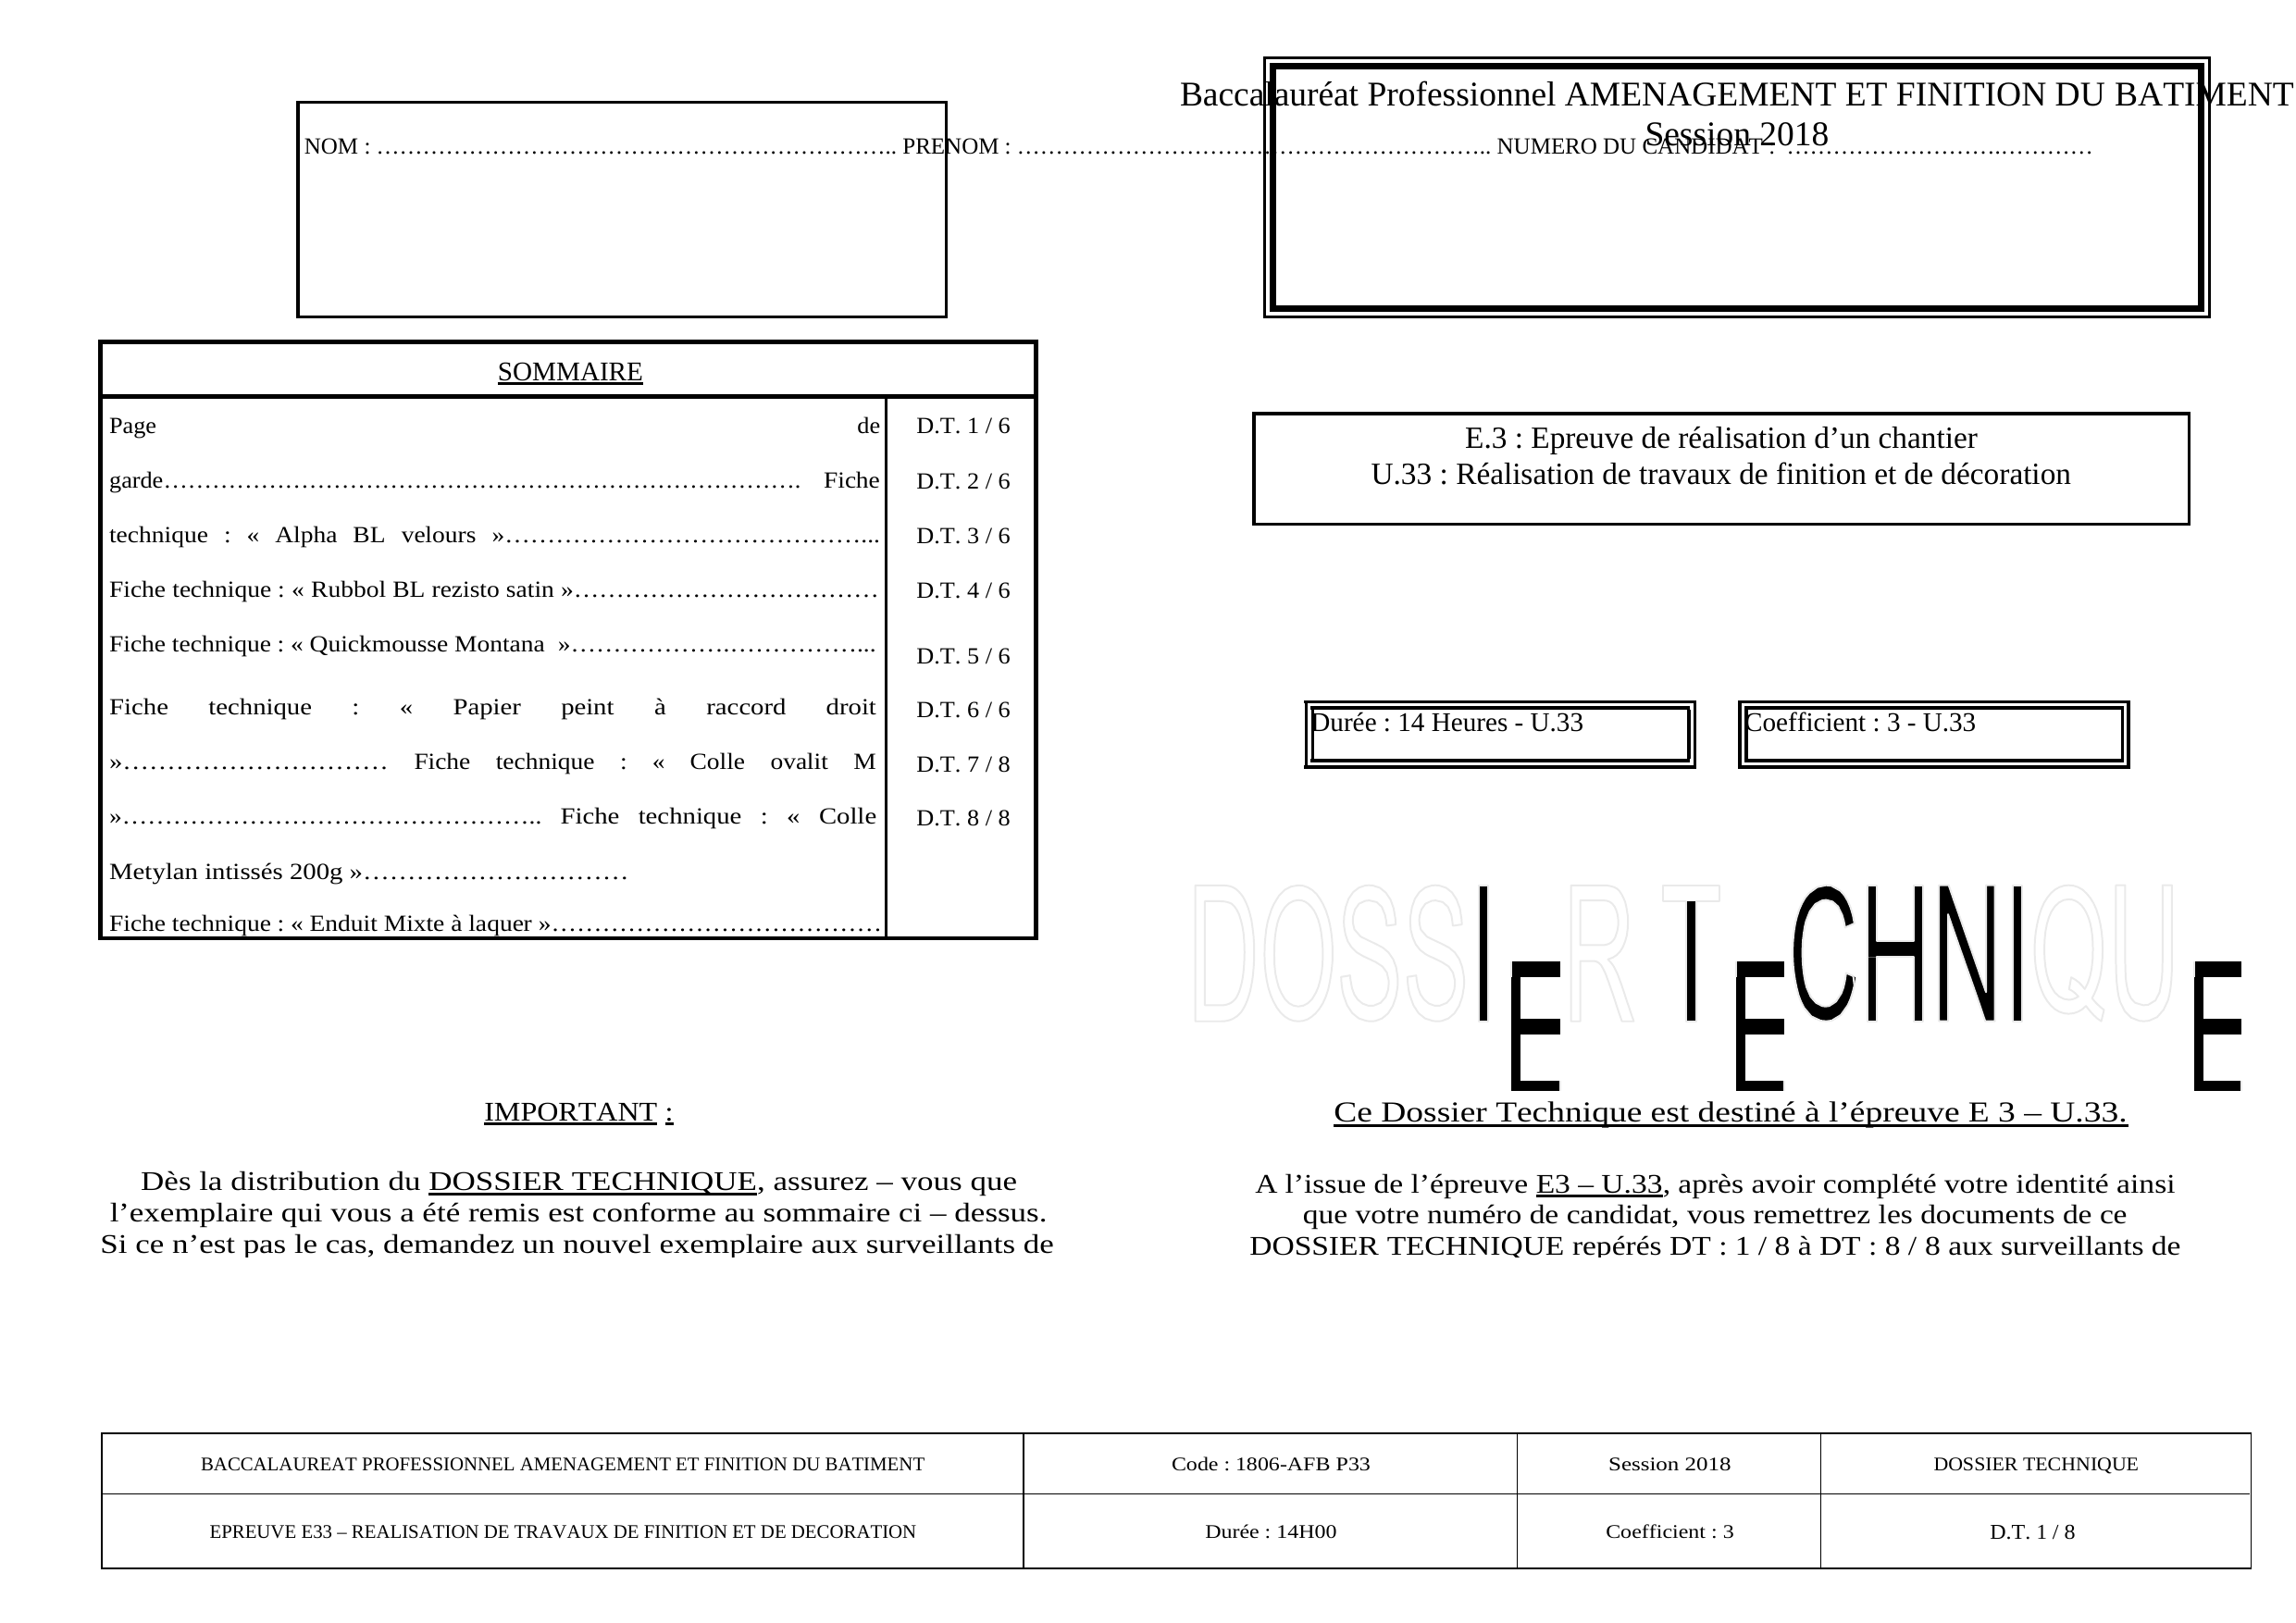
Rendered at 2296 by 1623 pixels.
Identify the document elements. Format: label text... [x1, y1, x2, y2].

table_header SOMMAIRE [103, 344, 1034, 394]
table_cell D.T. 1 / 6 D.T. 2 / 6 D.T. 3 / 6 D.T. 4 / 6 D.T. 5 / 6 D.T. 6 / 6 D.T. 7 / 8 D.T. 8 / 8 [887, 399, 1034, 935]
table_cell Page de garde……………………………………………………………………. Fiche technique : « Alpha BL velours »……………………………………... Fiche technique : « Rubbol BL rezisto satin »……………………………… Fiche technique : « Quickmousse Montana »……………….……………... Fiche technique : « Papier peint à raccord droit »………………………… Fiche technique : « Colle ovalit M »………………………………………….. Fiche technique : « Colle Metylan intissés 200g »………………………… Fiche technique : « Enduit Mixte à laquer »………………………………… [103, 399, 885, 935]
